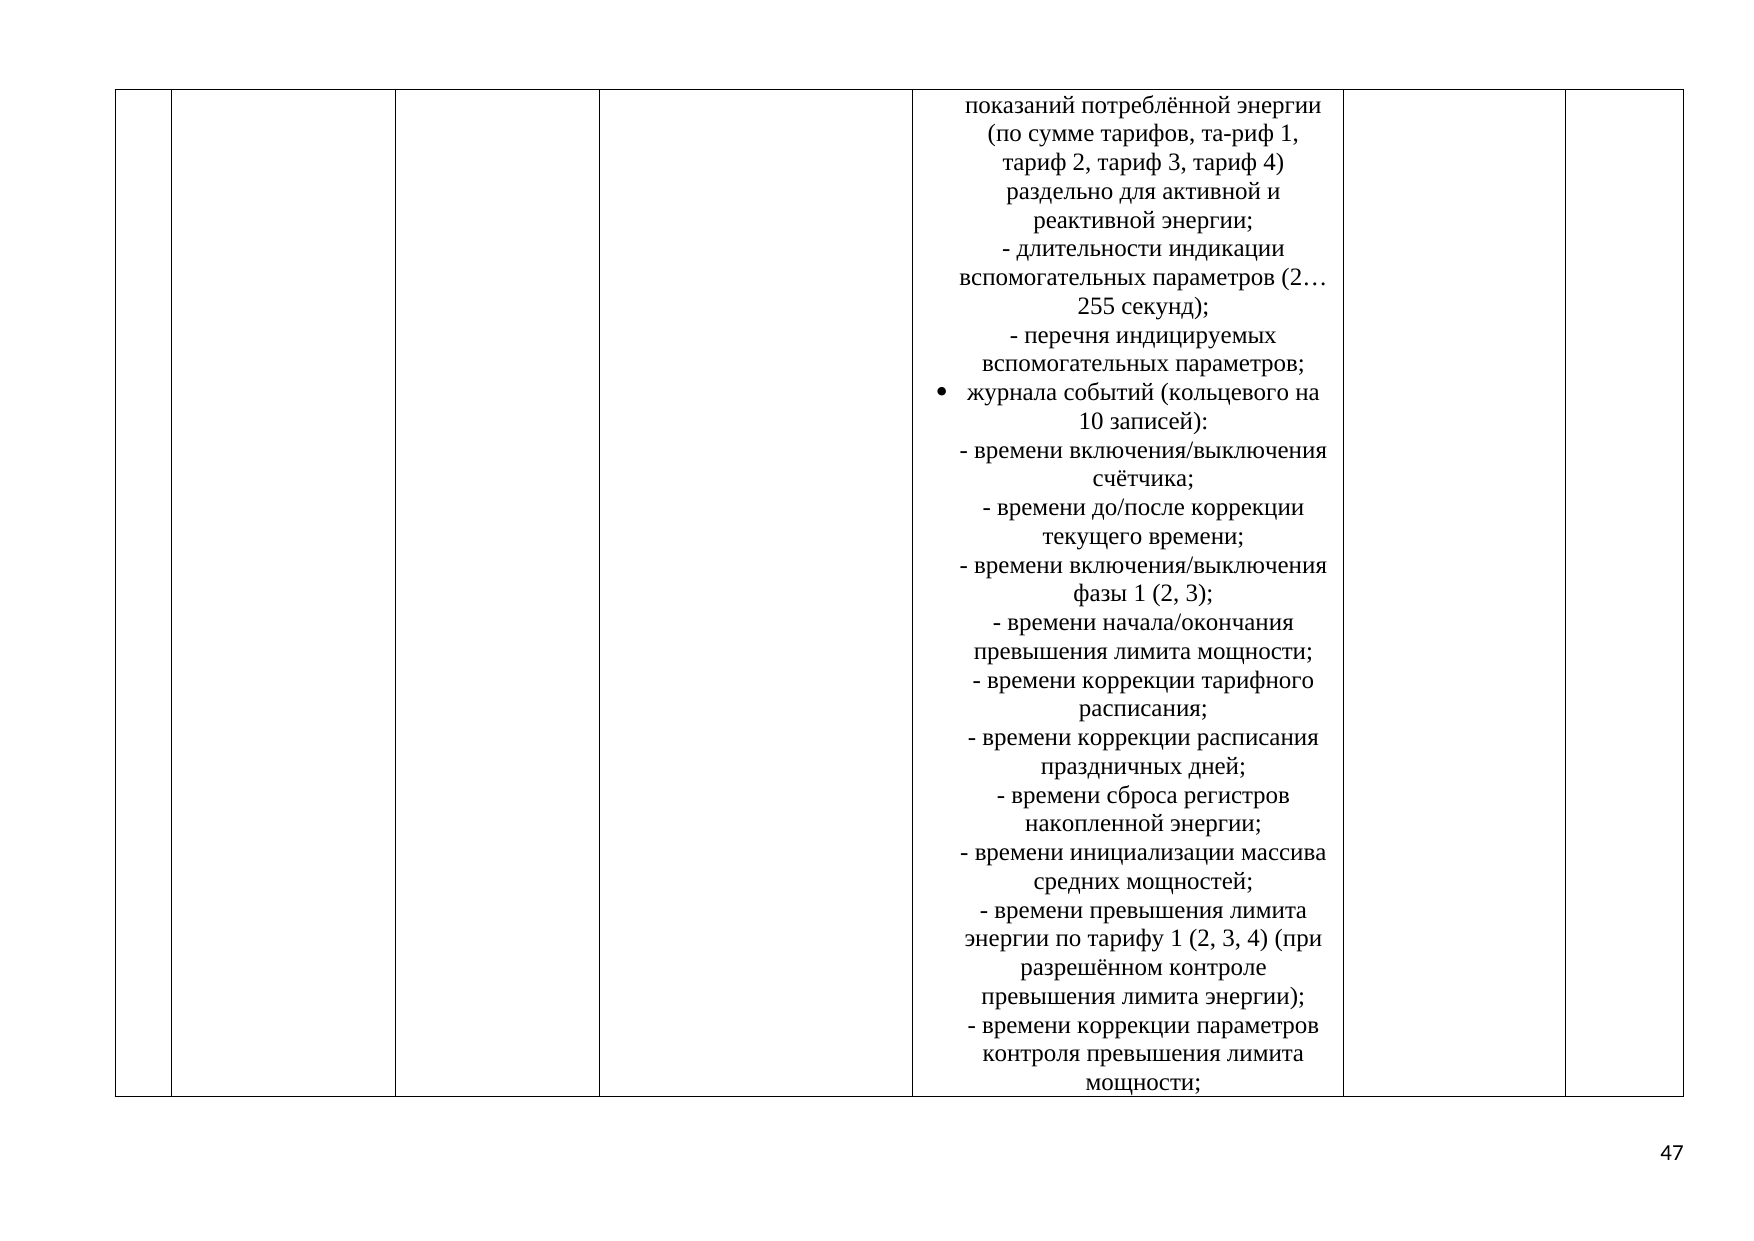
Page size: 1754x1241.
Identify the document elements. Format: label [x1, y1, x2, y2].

table_cell [1566, 90, 1683, 1096]
table_cell [600, 90, 912, 1096]
table_cell [1344, 90, 1565, 1096]
table_cell [913, 90, 1343, 1096]
